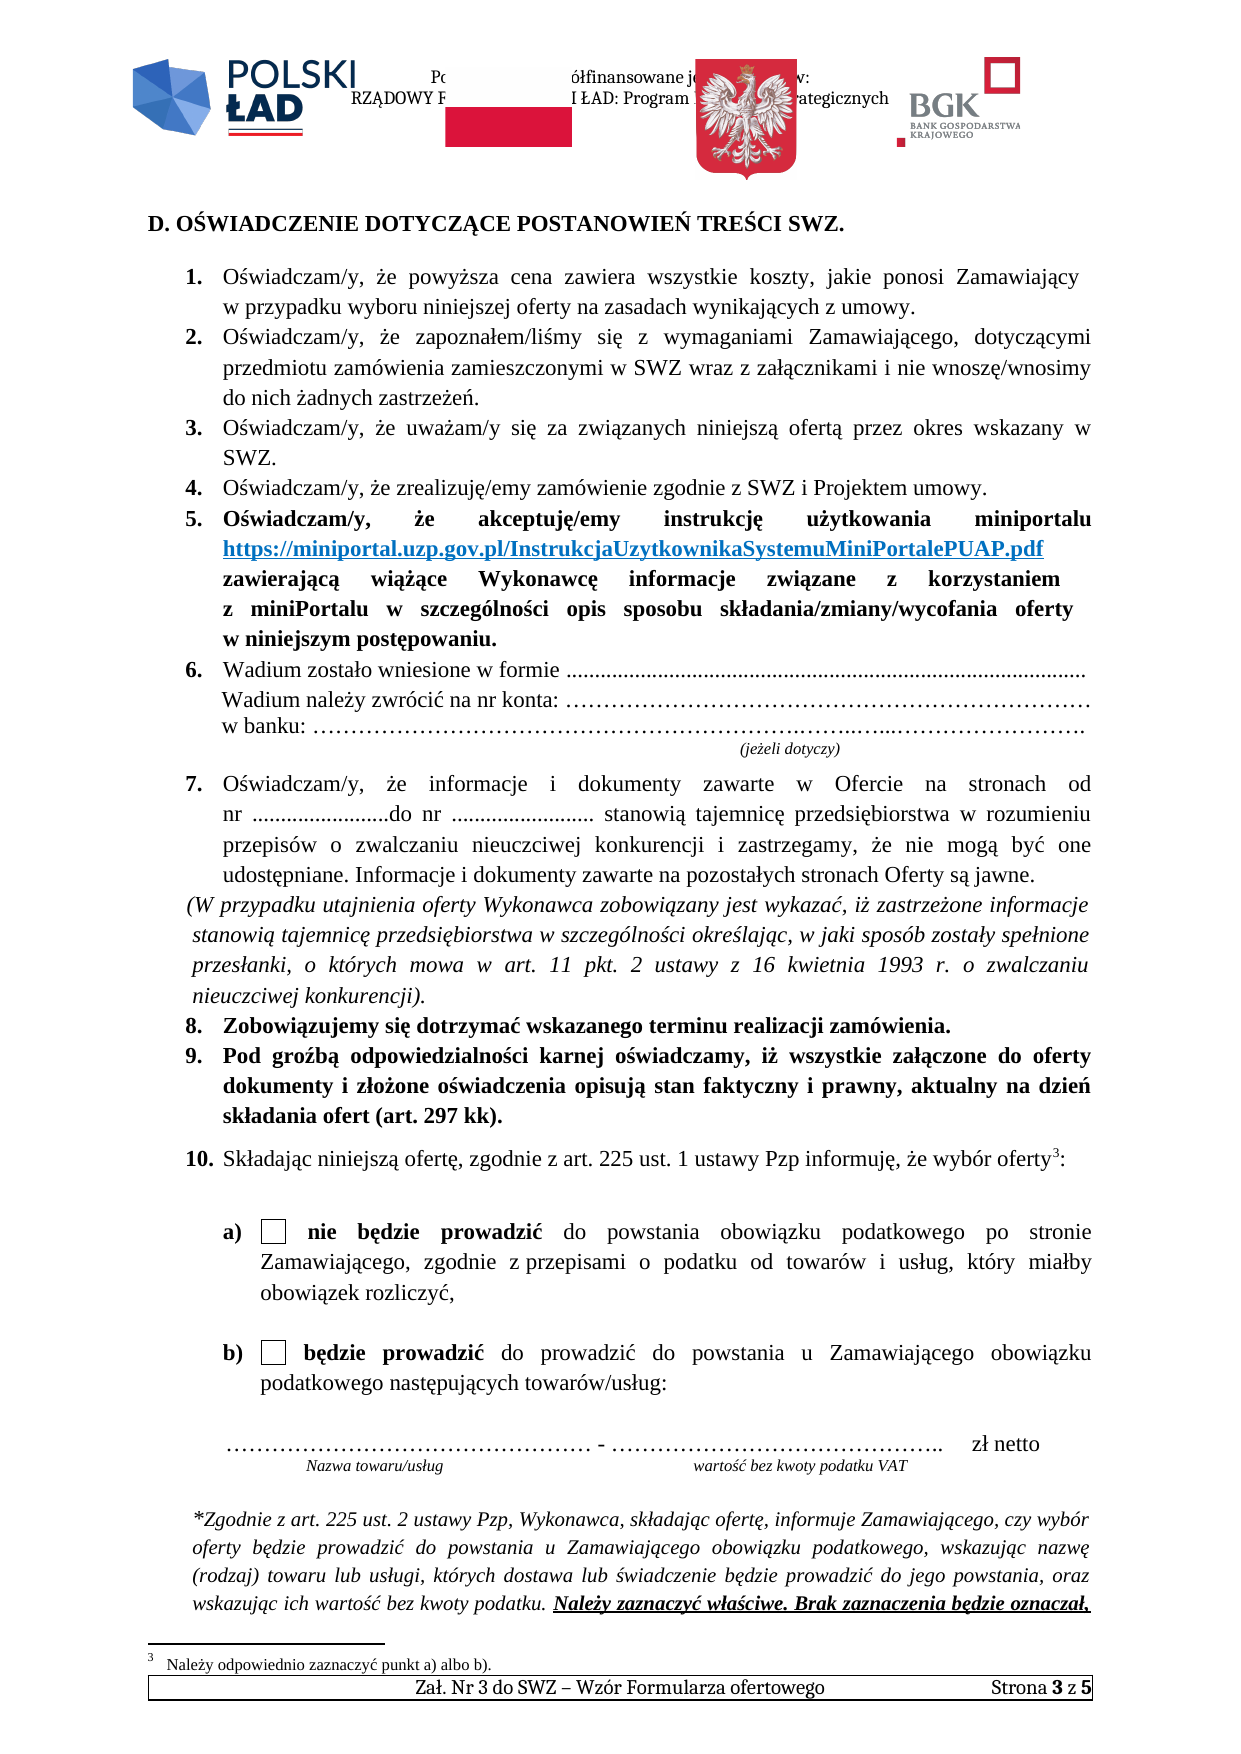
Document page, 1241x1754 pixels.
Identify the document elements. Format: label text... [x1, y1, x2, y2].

text Wadium należy zwrócić na nr konta: …………………………………………………………… [185, 686, 1092, 712]
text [192, 1505, 1092, 1614]
picture [896, 57, 1021, 147]
list Oświadczam/y, że powyższa cena zawiera wszystkie koszty, jakie ponosi Zamawiający w przypadku wyboru niniejszej oferty na zasadach wynikających z umowy. [185, 263, 1092, 319]
list Oświadczam/y, że uważam/y się za związanych niniejszą ofertą przez okres wskazany w SWZ. [185, 414, 1092, 471]
list Oświadczam/y, że akceptuję/emy instrukcję użytkowania miniportalu https://miniportal.uzp.gov.pl/InstrukcjaUzytkownikaSystemuMiniPortalePUAP.pdf zawierającą wiążące Wykonawcę informacje związane z korzystaniem z miniPortalu w szczególności opis sposobu składania/zmiany/wycofania oferty w niniejszym postępowaniu. [185, 504, 1092, 652]
text ………………………………………… - …………………………………….. zł netto [225, 1429, 1092, 1456]
list Składając niniejszą ofertę, zgodnie z art. 225 ust. 1 ustawy Pzp informuję, że wybór oferty: [185, 1145, 1092, 1172]
list Oświadczam/y, że zapoznałem/liśmy się z wymaganiami Zamawiającego, dotyczącymi przedmiotu zamówienia zamieszczonymi w SWZ wraz z załącznikami i nie wnoszę/wnosimy do nich żadnych zastrzeżeń. [185, 323, 1092, 410]
text (jeżeli dotyczy) [185, 738, 1092, 758]
text Nazwa towaru/usług wartość bez kwoty podatku VAT [185, 1456, 1092, 1475]
picture [445, 67, 572, 147]
text (W przypadku utajnienia oferty Wykonawca zobowiązany jest wykazać, iż zastrzeżone informacje stanowią tajemnicę przedsiębiorstwa w szczególności określając, w jaki sposób zostały spełnione przesłanki, o których mowa w art. 11 pkt. 2 ustawy z 16 kwietnia 1993 r. o zwalczaniu nieuczciwej konkurencji). [186, 891, 1092, 1008]
picture [695, 59, 797, 180]
list Oświadczam/y, że zrealizuję/emy zamówienie zgodnie z SWZ i Projektem umowy. [185, 474, 1092, 501]
picture [132, 59, 355, 136]
list będzie prowadzić do prowadzić do powstania u Zamawiającego obowiązku podatkowego następujących towarów/usług: [223, 1339, 1092, 1396]
list Wadium zostało wniesione w formie ........................................................................................... [185, 656, 1092, 682]
list nie będzie prowadzić do powstania obowiązku podatkowego po stronie Zamawiającego, zgodnie z przepisami o podatku od towarów i usług, który miałby obowiązek rozliczyć, [223, 1218, 1092, 1305]
list Pod groźbą odpowiedzialności karnej oświadczamy, iż wszystkie załączone do oferty dokumenty i złożone oświadczenia opisują stan faktyczny i prawny, aktualny na dzień składania ofert (art. 297 kk). [185, 1042, 1092, 1129]
text w banku: ……………………………………………………….……..…...……………………. [185, 712, 1092, 738]
list Zobowiązujemy się dotrzymać wskazanego terminu realizacji zamówienia. [185, 1012, 1092, 1038]
list Oświadczam/y, że informacje i dokumenty zawarte w Ofercie na stronach od nr ........................do nr ......................... stanowią tajemnicę przedsiębiorstwa w rozumieniu przepisów o zwalczaniu nieuczciwej konkurencji i zastrzegamy, że nie mogą być one udostępniane. Informacje i dokumenty zawarte na pozostałych stronach Oferty są jawne. [185, 770, 1092, 887]
text D. OŚWIADCZENIE DOTYCZĄCE POSTANOWIEŃ TREŚCI SWZ. [148, 210, 1092, 237]
